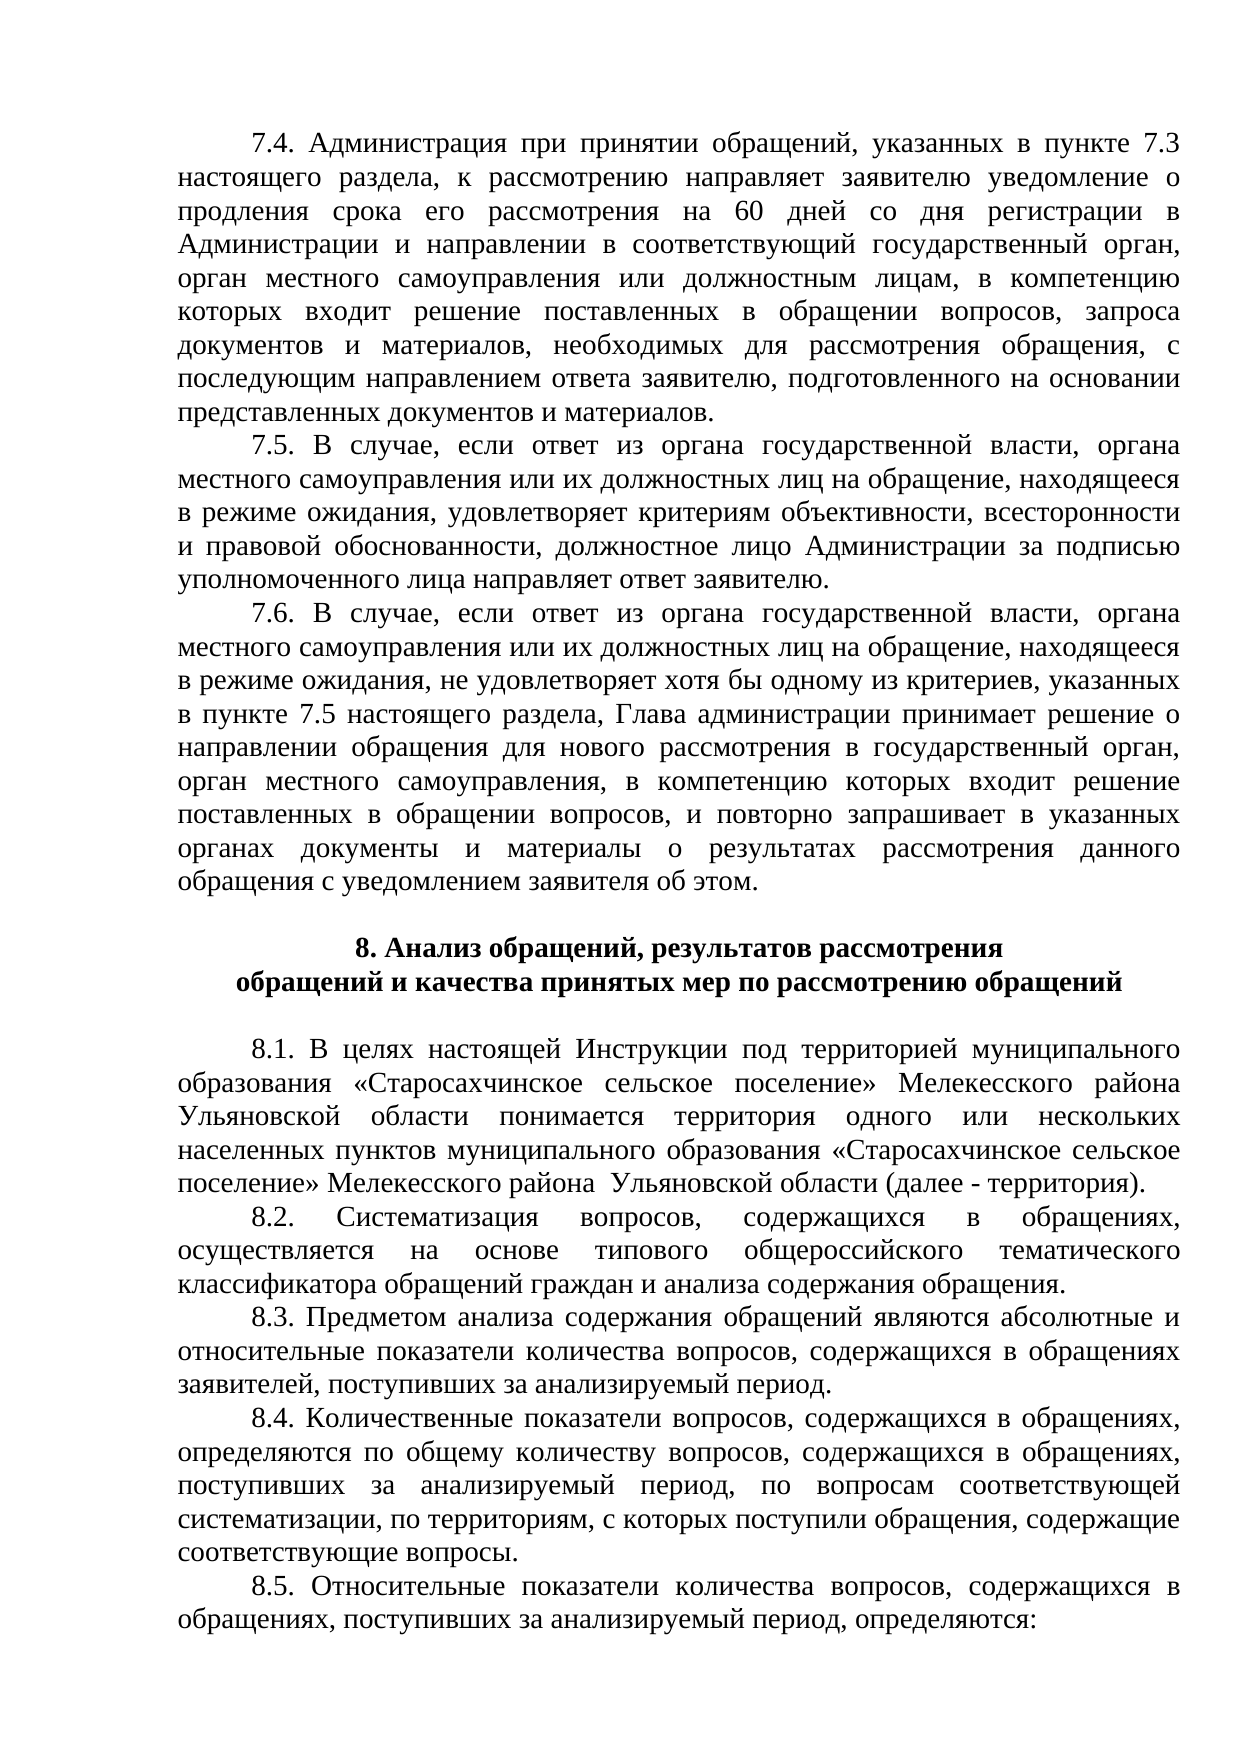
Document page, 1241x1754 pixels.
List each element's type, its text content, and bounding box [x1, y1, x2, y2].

text 8.5. Относительные показатели количества вопросов, содержащихся в обращениях, поступивших за анализируемый период, определяются: [177, 1568, 1181, 1635]
text 8.3. Предметом анализа содержания обращений являются абсолютные и относительные показатели количества вопросов, содержащихся в обращениях заявителей, поступивших за анализируемый период. [177, 1299, 1181, 1400]
text 8. Анализ обращений, результатов рассмотрения [177, 931, 1181, 964]
text 7.6. В случае, если ответ из органа государственной власти, органа местного самоуправления или их должностных лиц на обращение, находящееся в режиме ожидания, не удовлетворяет хотя бы одному из критериев, указанных в пункте 7.5 настоящего раздела, Глава администрации принимает решение о направлении обращения для нового рассмотрения в государственный орган, орган местного самоуправления, в компетенцию которых входит решение поставленных в обращении вопросов, и повторно запрашивает в указанных органах документы и материалы о результатах рассмотрения данного обращения с уведомлением заявителя об этом. [177, 595, 1181, 897]
text обращений и качества принятых мер по рассмотрению обращений [177, 964, 1181, 998]
text 7.4. Администрация при принятии обращений, указанных в пункте 7.3 настоящего раздела, к рассмотрению направляет заявителю уведомление о продления срока его рассмотрения на 60 дней со дня регистрации в Администрации и направлении в соответствующий государственный орган, орган местного самоуправления или должностным лицам, в компетенцию которых входит решение поставленных в обращении вопросов, запроса документов и материалов, необходимых для рассмотрения обращения, с последующим направлением ответа заявителю, подготовленного на основании представленных документов и материалов. [177, 126, 1181, 427]
text 8.4. Количественные показатели вопросов, содержащихся в обращениях, определяются по общему количеству вопросов, содержащихся в обращениях, поступивших за анализируемый период, по вопросам соответствующей систематизации, по территориям, с которых поступили обращения, содержащие соответствующие вопросы. [177, 1400, 1181, 1568]
text 8.1. В целях настоящей Инструкции под территорией муниципального образования «Старосахчинское сельское поселение» Мелекесского района Ульяновской области понимается территория одного или нескольких населенных пунктов муниципального образования «Старосахчинское сельское поселение» Мелекесского района Ульяновской области (далее - территория). [177, 1031, 1181, 1199]
text 7.5. В случае, если ответ из органа государственной власти, органа местного самоуправления или их должностных лиц на обращение, находящееся в режиме ожидания, удовлетворяет критериям объективности, всесторонности и правовой обоснованности, должностное лицо Администрации за подписью уполномоченного лица направляет ответ заявителю. [177, 427, 1181, 595]
text 8.2. Систематизация вопросов, содержащихся в обращениях, осуществляется на основе типового общероссийского тематического классификатора обращений граждан и анализа содержания обращения. [177, 1199, 1181, 1299]
